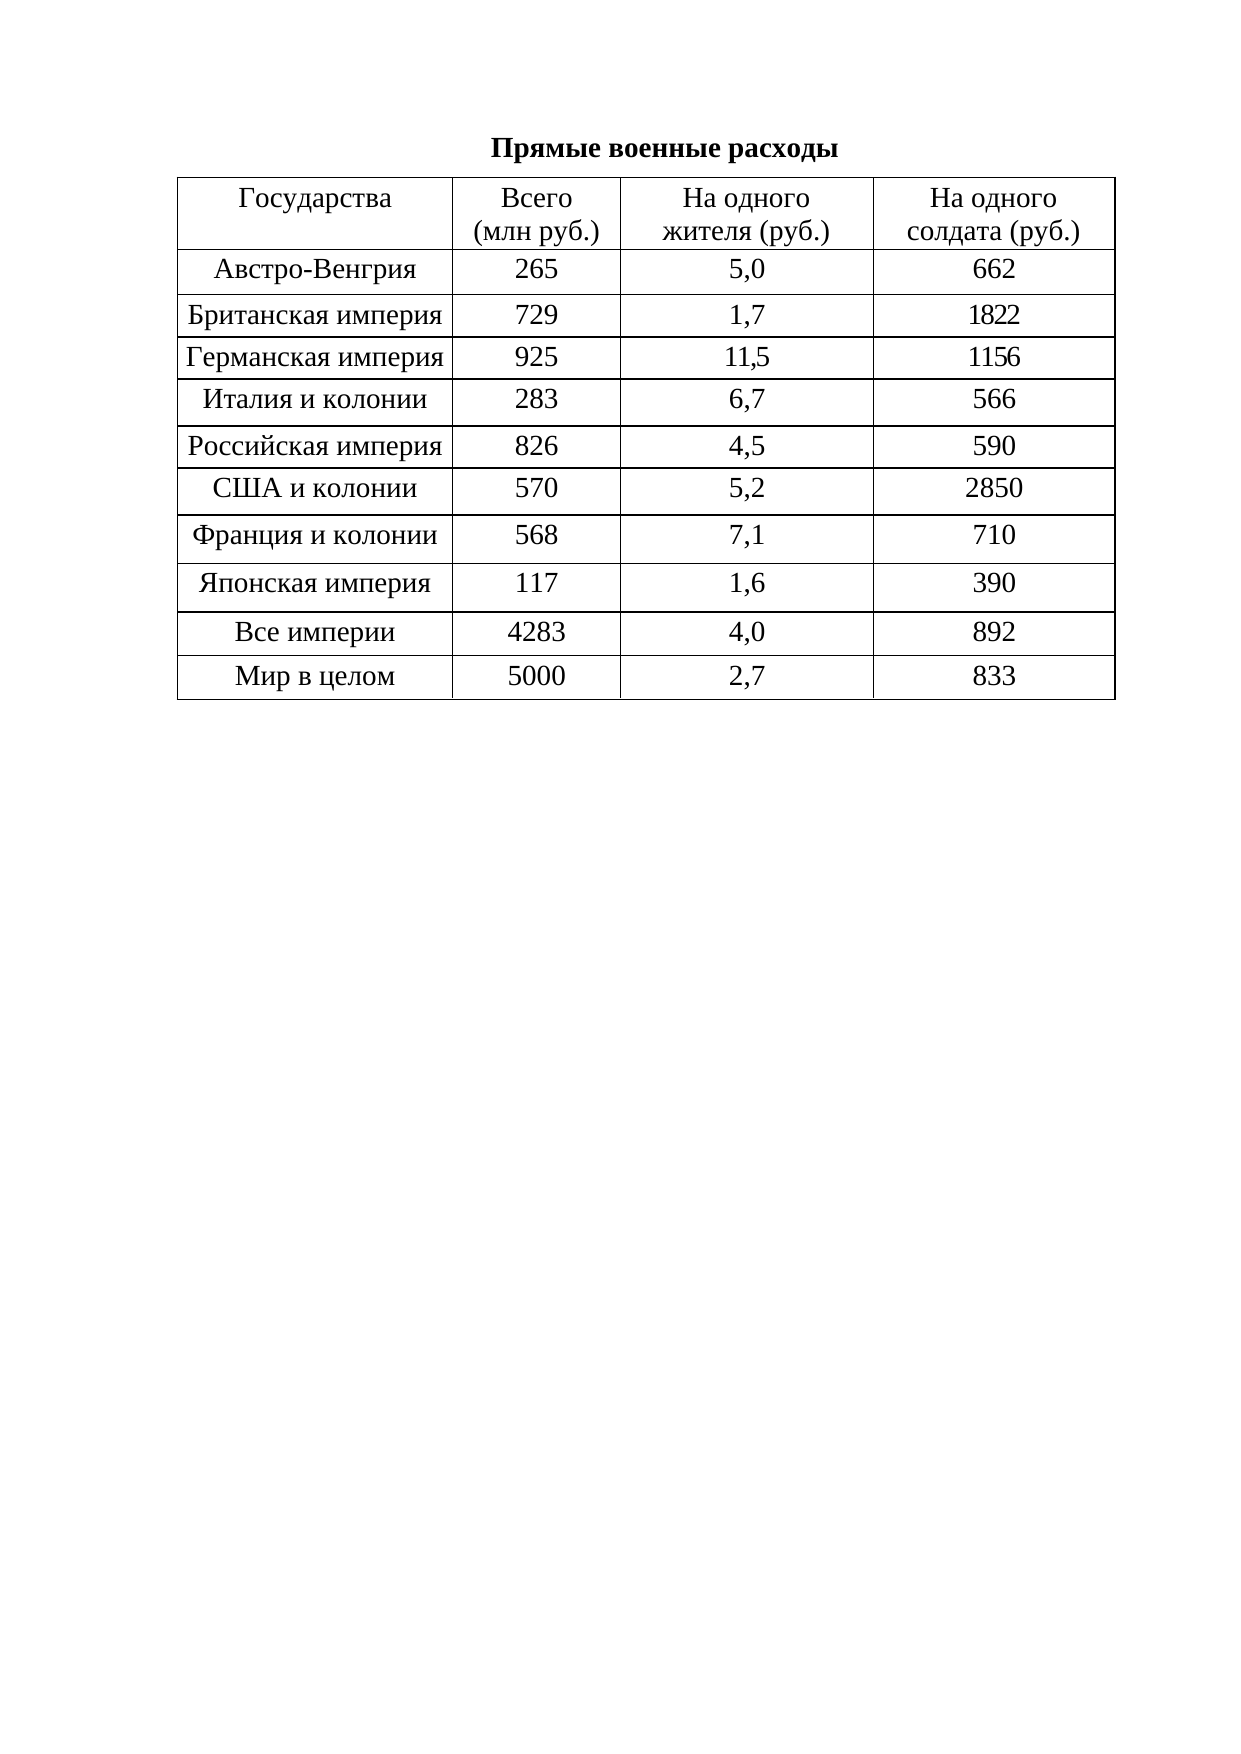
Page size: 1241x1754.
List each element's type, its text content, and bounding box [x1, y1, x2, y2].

table_cell 2850 [874, 469, 1114, 514]
table_cell 283 [453, 380, 620, 425]
table_cell Италия и колонии [178, 380, 452, 425]
table_cell 710 [874, 516, 1114, 562]
table_cell 1822 [874, 295, 1114, 336]
table_cell 11,5 [621, 338, 873, 378]
table_cell 826 [453, 427, 620, 467]
table_cell 1,6 [621, 564, 873, 611]
table_cell 4283 [453, 613, 620, 655]
table_cell 2,7 [621, 656, 873, 698]
table_header На одного солдата (руб.) [874, 178, 1114, 248]
table_cell 729 [453, 295, 620, 336]
table_cell 6,7 [621, 380, 873, 425]
table_cell 117 [453, 564, 620, 611]
table_cell 4,0 [621, 613, 873, 655]
table_cell 590 [874, 427, 1114, 467]
table_cell Австро-Венгрия [178, 250, 452, 294]
table_cell 892 [874, 613, 1114, 655]
table_cell Британская империя [178, 295, 452, 336]
table_cell 265 [453, 250, 620, 294]
table_header На одного жителя (руб.) [621, 178, 873, 248]
table_cell Российская империя [178, 427, 452, 467]
table_cell 1156 [874, 338, 1114, 378]
table_cell 5,2 [621, 469, 873, 514]
table_cell 925 [453, 338, 620, 378]
table_cell Германская империя [178, 338, 452, 378]
table_cell 566 [874, 380, 1114, 425]
table_cell 570 [453, 469, 620, 514]
table_header Государства [178, 178, 452, 248]
table_cell 662 [874, 250, 1114, 294]
table_cell 390 [874, 564, 1114, 611]
table_cell Все империи [178, 613, 452, 655]
table_cell 4,5 [621, 427, 873, 467]
table_cell Мир в целом [178, 656, 452, 698]
table_cell 833 [874, 656, 1114, 698]
table_cell 5000 [453, 656, 620, 698]
table_cell Японская империя [178, 564, 452, 611]
table_cell Франция и колонии [178, 516, 452, 562]
text Прямые военные расходы [177, 131, 1152, 164]
table_cell 7,1 [621, 516, 873, 562]
table_cell 5,0 [621, 250, 873, 294]
table_cell 568 [453, 516, 620, 562]
table_cell США и колонии [178, 469, 452, 514]
table_cell 1,7 [621, 295, 873, 336]
